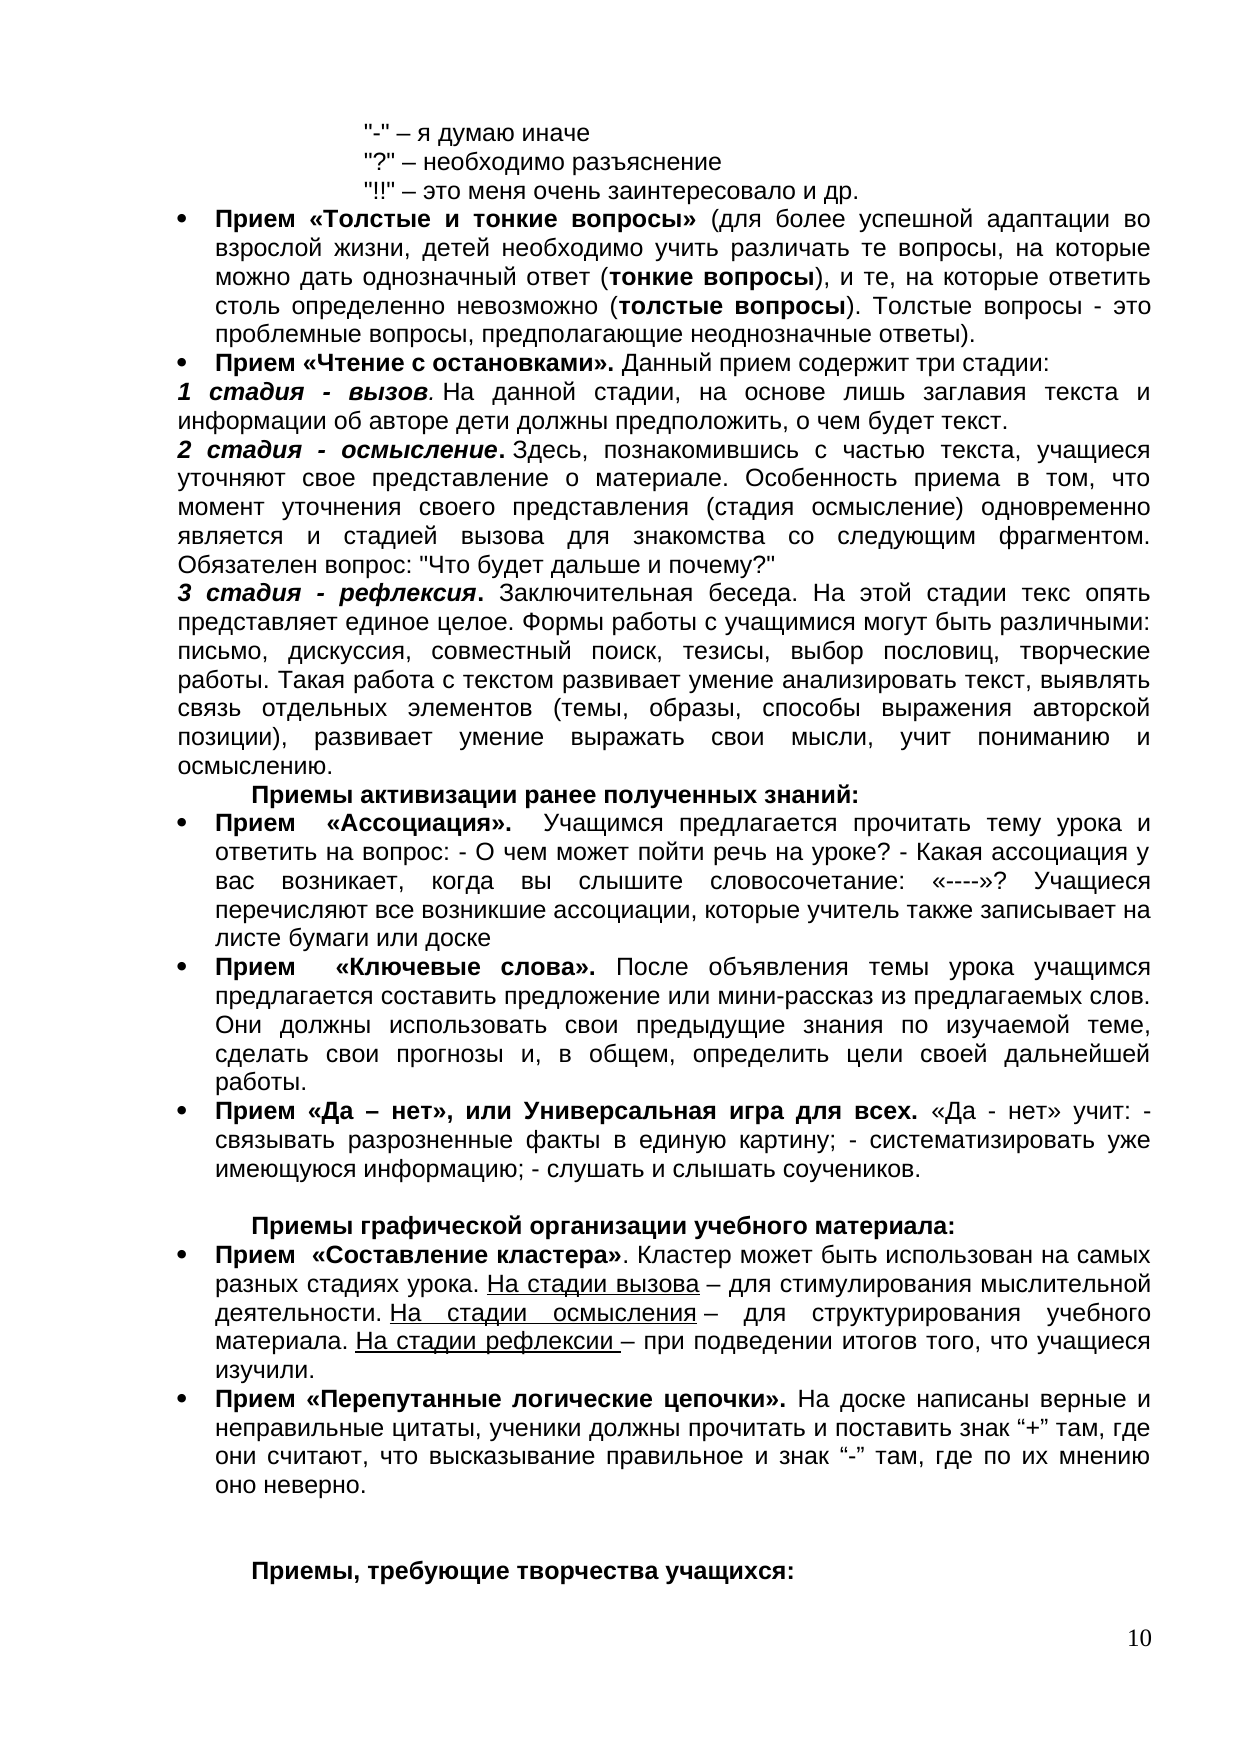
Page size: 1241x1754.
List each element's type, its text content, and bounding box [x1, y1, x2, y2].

list Прием «Ключевые слова». После объявления темы урока учащимся предлагается составить предложение или мини-рассказ из предлагаемых слов. Они должны использовать свои предыдущие знания по изучаемой теме, сделать свои прогнозы и, в общем, определить цели своей дальнейшей работы. [177, 952, 1152, 1096]
text 3 стадия - рефлексия. Заключительная беседа. На этой стадии текс опять представляет единое целое. Формы работы с учащимися могут быть различными: письмо, дискуссия, совместный поиск, тезисы, выбор пословиц, творческие работы. Такая работа с текстом развивает умение анализировать текст, выявлять связь отдельных элементов (темы, образы, способы выражения авторской позиции), развивает умение выражать свои мысли, учит пониманию и осмыслению. [177, 578, 1152, 779]
text "?" – необходимо разъяснение [363, 147, 1152, 176]
text Приемы графической организации учебного материала: [177, 1211, 1152, 1240]
list Прием «Чтение с остановками». Данный прием содержит три стадии: [177, 348, 1152, 377]
text Приемы активизации ранее полученных знаний: [177, 779, 1152, 808]
text 2 стадия - осмысление. Здесь, познакомившись с частью текста, учащиеся уточняют свое представление о материале. Особенность приема в том, что момент уточнения своего представления (стадия осмысление) одновременно является и стадией вызова для знакомства со следующим фрагментом. Обязателен вопрос: "Что будет дальше и почему?" [177, 434, 1152, 578]
text 1 стадия - вызов. На данной стадии, на основе лишь заглавия текста и информации об авторе дети должны предположить, о чем будет текст. [177, 377, 1152, 434]
text "-" – я думаю иначе [363, 118, 1152, 147]
list Прием «Составление кластера». Кластер может быть использован на самых разных стадиях урока. На стадии вызова – для стимулирования мыслительной деятельности. На стадии осмысления – для структурирования учебного материала. На стадии рефлексии – при подведении итогов того, что учащиеся изучили. [177, 1240, 1152, 1384]
text Приемы, требующие творчества учащихся: [177, 1556, 1152, 1585]
list Прием «Перепутанные логические цепочки». На доске написаны верные и неправильные цитаты, ученики должны прочитать и поставить знак “+” там, где они считают, что высказывание правильное и знак “-” там, где по их мнению оно неверно. [177, 1384, 1152, 1499]
list Прием «Ассоциация». Учащимся предлагается прочитать тему урока и ответить на вопрос: - О чем может пойти речь на уроке? - Какая ассоциация у вас возникает, когда вы слышите словосочетание: «----»? Учащиеся перечисляют все возникшие ассоциации, которые учитель также записывает на листе бумаги или доске [177, 808, 1152, 952]
list Прием «Да – нет», или Универсальная игра для всех. «Да - нет» учит: - связывать разрозненные факты в единую картину; - систематизировать уже имеющуюся информацию; - слушать и слышать соучеников. [177, 1096, 1152, 1182]
list Прием «Толстые и тонкие вопросы» (для более успешной адаптации во взрослой жизни, детей необходимо учить различать те вопросы, на которые можно дать однозначный ответ (тонкие вопросы), и те, на которые ответить столь определенно невозможно (толстые вопросы). Толстые вопросы - это проблемные вопросы, предполагающие неоднозначные ответы). [177, 204, 1152, 348]
text "!!" – это меня очень заинтересовало и др. [363, 176, 1152, 204]
